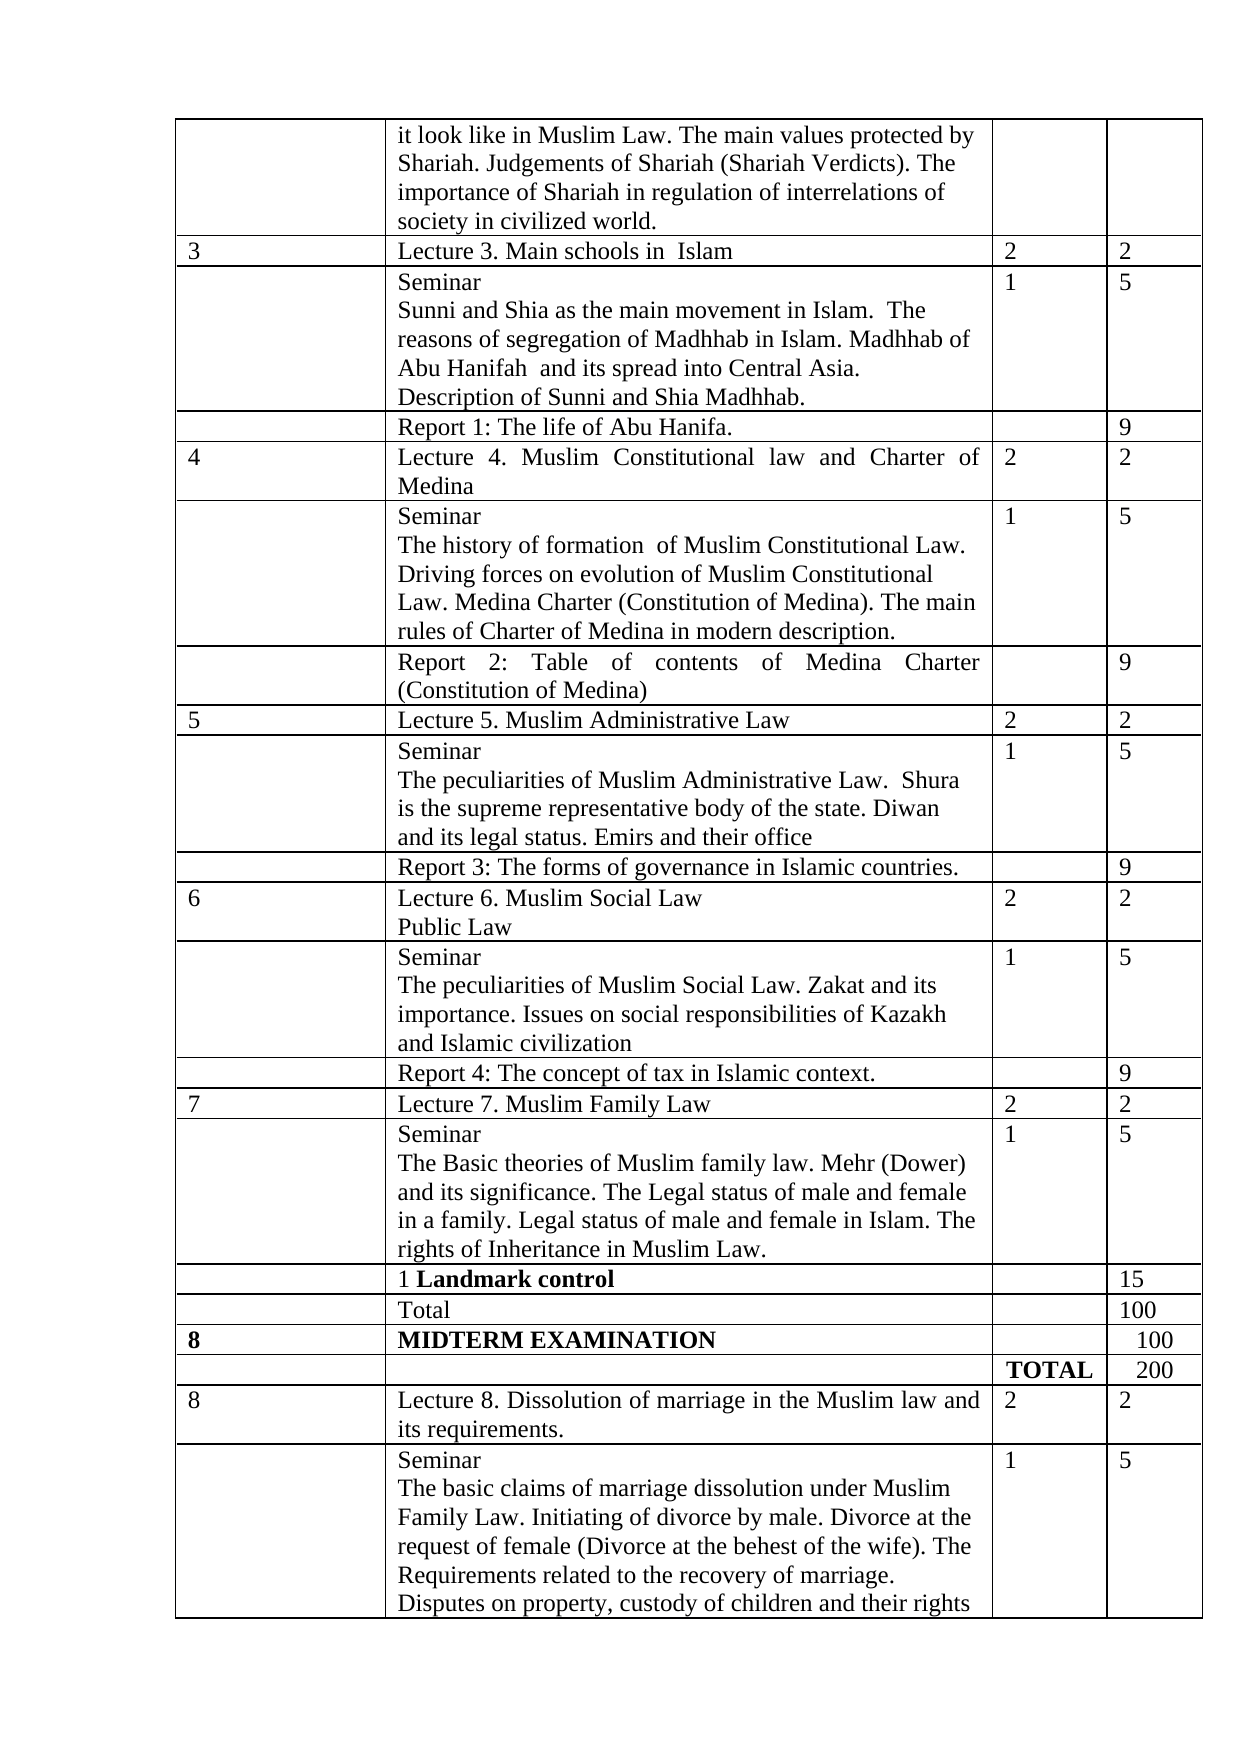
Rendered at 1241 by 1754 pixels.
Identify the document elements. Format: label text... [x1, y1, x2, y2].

table_cell 2 [993, 1089, 1106, 1117]
table_cell 5 [1108, 1118, 1202, 1263]
table_cell [176, 735, 385, 851]
table_cell [176, 1294, 385, 1323]
table_cell Lecture 4. Muslim Constitutional law and Charter of Medina [386, 442, 992, 500]
table_cell 9 [1108, 1057, 1202, 1087]
table_cell Lecture 5. Muslim Administrative Law [386, 706, 992, 734]
table_cell 9 [1108, 645, 1202, 704]
table_cell [993, 1265, 1106, 1293]
table_cell 5 [1108, 734, 1202, 851]
table_cell 9 [1108, 851, 1202, 881]
table_cell 5 [1108, 500, 1202, 645]
table_cell 100 [1108, 1293, 1202, 1323]
table_cell [993, 1058, 1106, 1087]
table_cell 5 [1108, 940, 1202, 1057]
table_cell [993, 1325, 1106, 1354]
table_cell 1 [993, 120, 1106, 235]
table_cell [176, 852, 385, 881]
table_cell 2 [993, 706, 1106, 734]
table_cell Report 2: Table of contents of Medina Charter (Constitution of Medina) [386, 647, 992, 704]
table_cell Report 3: The forms of governance in Islamic countries. [386, 853, 992, 881]
table_cell 1 [993, 267, 1106, 410]
table_cell 1 [993, 1119, 1106, 1263]
table_cell [993, 412, 1106, 441]
table_cell 5 [176, 705, 385, 734]
table_cell 2 [1108, 441, 1202, 500]
table_cell 4 [176, 442, 385, 500]
table_cell [176, 1444, 385, 1617]
table_cell [176, 1355, 385, 1384]
table_cell [176, 501, 385, 645]
table_cell 100 [1108, 1324, 1202, 1354]
table_cell [176, 1264, 385, 1293]
table_cell 5 [1108, 1443, 1202, 1617]
table_cell 2 [1108, 704, 1202, 734]
table_cell 7 [176, 1088, 385, 1117]
table_cell Total [386, 1295, 992, 1323]
table_cell 2 [1108, 1087, 1202, 1117]
table_cell total [993, 1355, 1106, 1384]
table_cell [993, 647, 1106, 704]
table_cell Lecture 3. Main schools in Islam [386, 236, 992, 265]
table_cell 2 [1108, 881, 1202, 940]
table_cell [176, 266, 385, 410]
table_cell 1 [993, 942, 1106, 1057]
table_cell 5 [1108, 120, 1202, 235]
table_cell 1 Landmark control [386, 1265, 992, 1293]
table_cell 9 [1108, 410, 1202, 441]
table_cell 2 [1108, 235, 1202, 265]
table_cell Seminar Sunni and Shia as the main movement in Islam. The reasons of segregation of Madhhab in Islam. Madhhab of Abu Hanifah and its spread into Central Asia. Description of Sunni and Shia Madhhab. [386, 267, 992, 410]
table_cell Report 1: The life of Abu Hanifa. [386, 412, 992, 441]
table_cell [386, 120, 992, 235]
table_cell [176, 646, 385, 704]
table_cell Lecture 8. Dissolution of marriage in the Muslim law and its requirements. [386, 1386, 992, 1443]
table_cell [176, 411, 385, 441]
table_cell [386, 1355, 992, 1384]
table_cell 5 [1108, 265, 1202, 410]
table_cell 8 [176, 1385, 385, 1443]
table_cell 1 [993, 501, 1106, 645]
table_cell [993, 1295, 1106, 1323]
table_cell 2 [993, 442, 1106, 500]
table_cell Seminar The history of formation of Muslim Constitutional Law. Driving forces on evolution of Muslim Constitutional Law. Medina Charter (Constitution of Medina). The main rules of Charter of Medina in modern description. [386, 501, 992, 645]
table_cell 6 [176, 882, 385, 940]
table_cell Seminar The peculiarities of Muslim Administrative Law. Shura is the supreme representative body of the state. Diwan and its legal status. Emirs and their office [386, 736, 992, 851]
table_cell [176, 1119, 385, 1263]
table_cell [993, 853, 1106, 881]
table_cell Lecture 7. Muslim Family Law [386, 1089, 992, 1117]
table_cell 200 [1108, 1354, 1202, 1384]
table_cell Seminar The peculiarities of Muslim Social Law. Zakat and its importance. Issues on social responsibilities of Kazakh and Islamic civilization [386, 942, 992, 1057]
table_cell [176, 1058, 385, 1087]
table_cell 2 [1108, 1384, 1202, 1443]
table_cell Lecture 6. Muslim Social Law Public Law [386, 883, 992, 940]
table_cell 2 [993, 1386, 1106, 1443]
table_cell [176, 120, 385, 235]
table_cell 2 [993, 883, 1106, 940]
table_cell 1 [993, 1445, 1106, 1617]
table_cell 2 [993, 236, 1106, 265]
table_cell 3 [176, 236, 385, 265]
table_cell 15 [1108, 1263, 1202, 1293]
table_cell 8 [176, 1325, 385, 1354]
table_cell Seminar The Basic theories of Muslim family law. Mehr (Dower) and its significance. The Legal status of male and female in a family. Legal status of male and female in Islam. The rights of Inheritance in Muslim Law. [386, 1119, 992, 1263]
table_cell Report 4: The concept of tax in Islamic context. [386, 1058, 992, 1087]
table_cell [176, 941, 385, 1057]
table_cell 1 [993, 736, 1106, 851]
table_cell midterm examination [386, 1325, 992, 1354]
